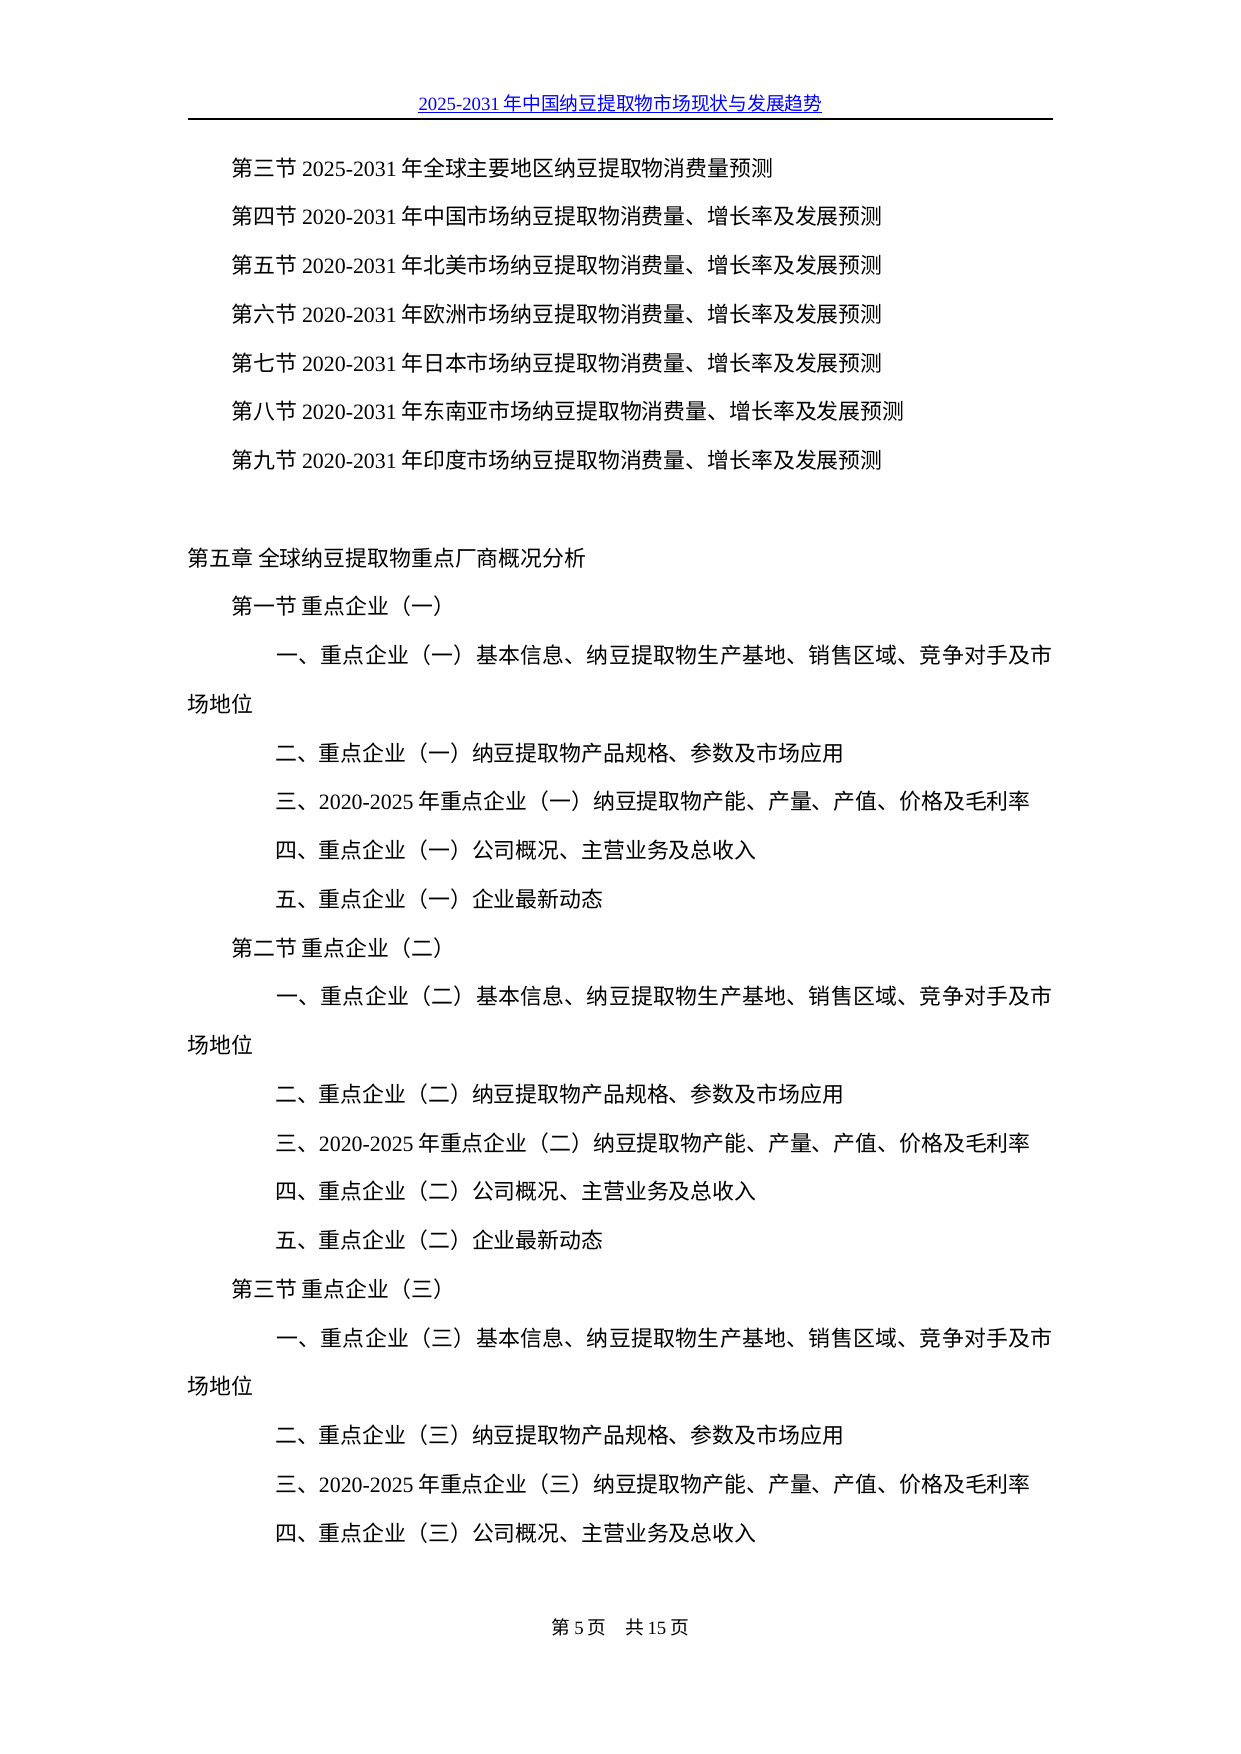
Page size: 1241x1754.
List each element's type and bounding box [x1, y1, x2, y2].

text [187, 150, 1053, 1548]
